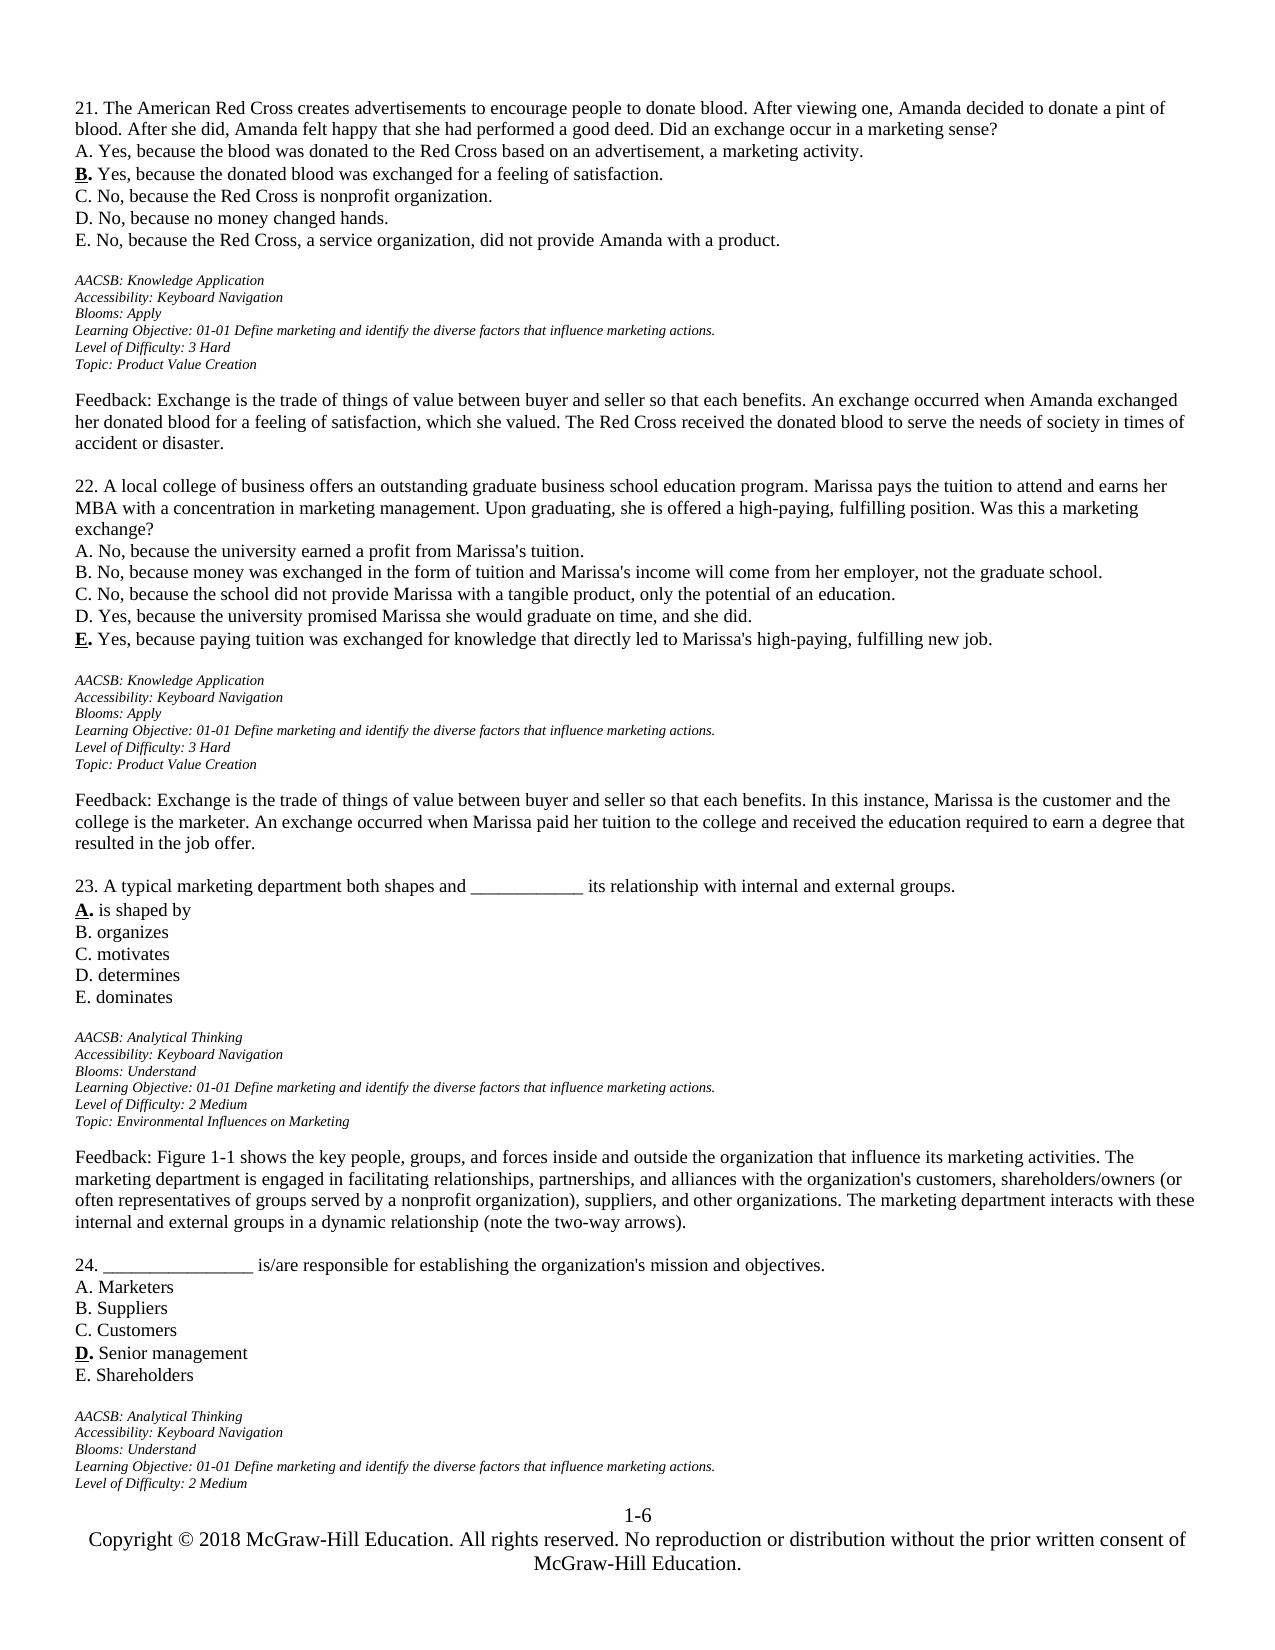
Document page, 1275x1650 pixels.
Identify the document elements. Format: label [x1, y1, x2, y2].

text [75, 75, 1200, 1491]
